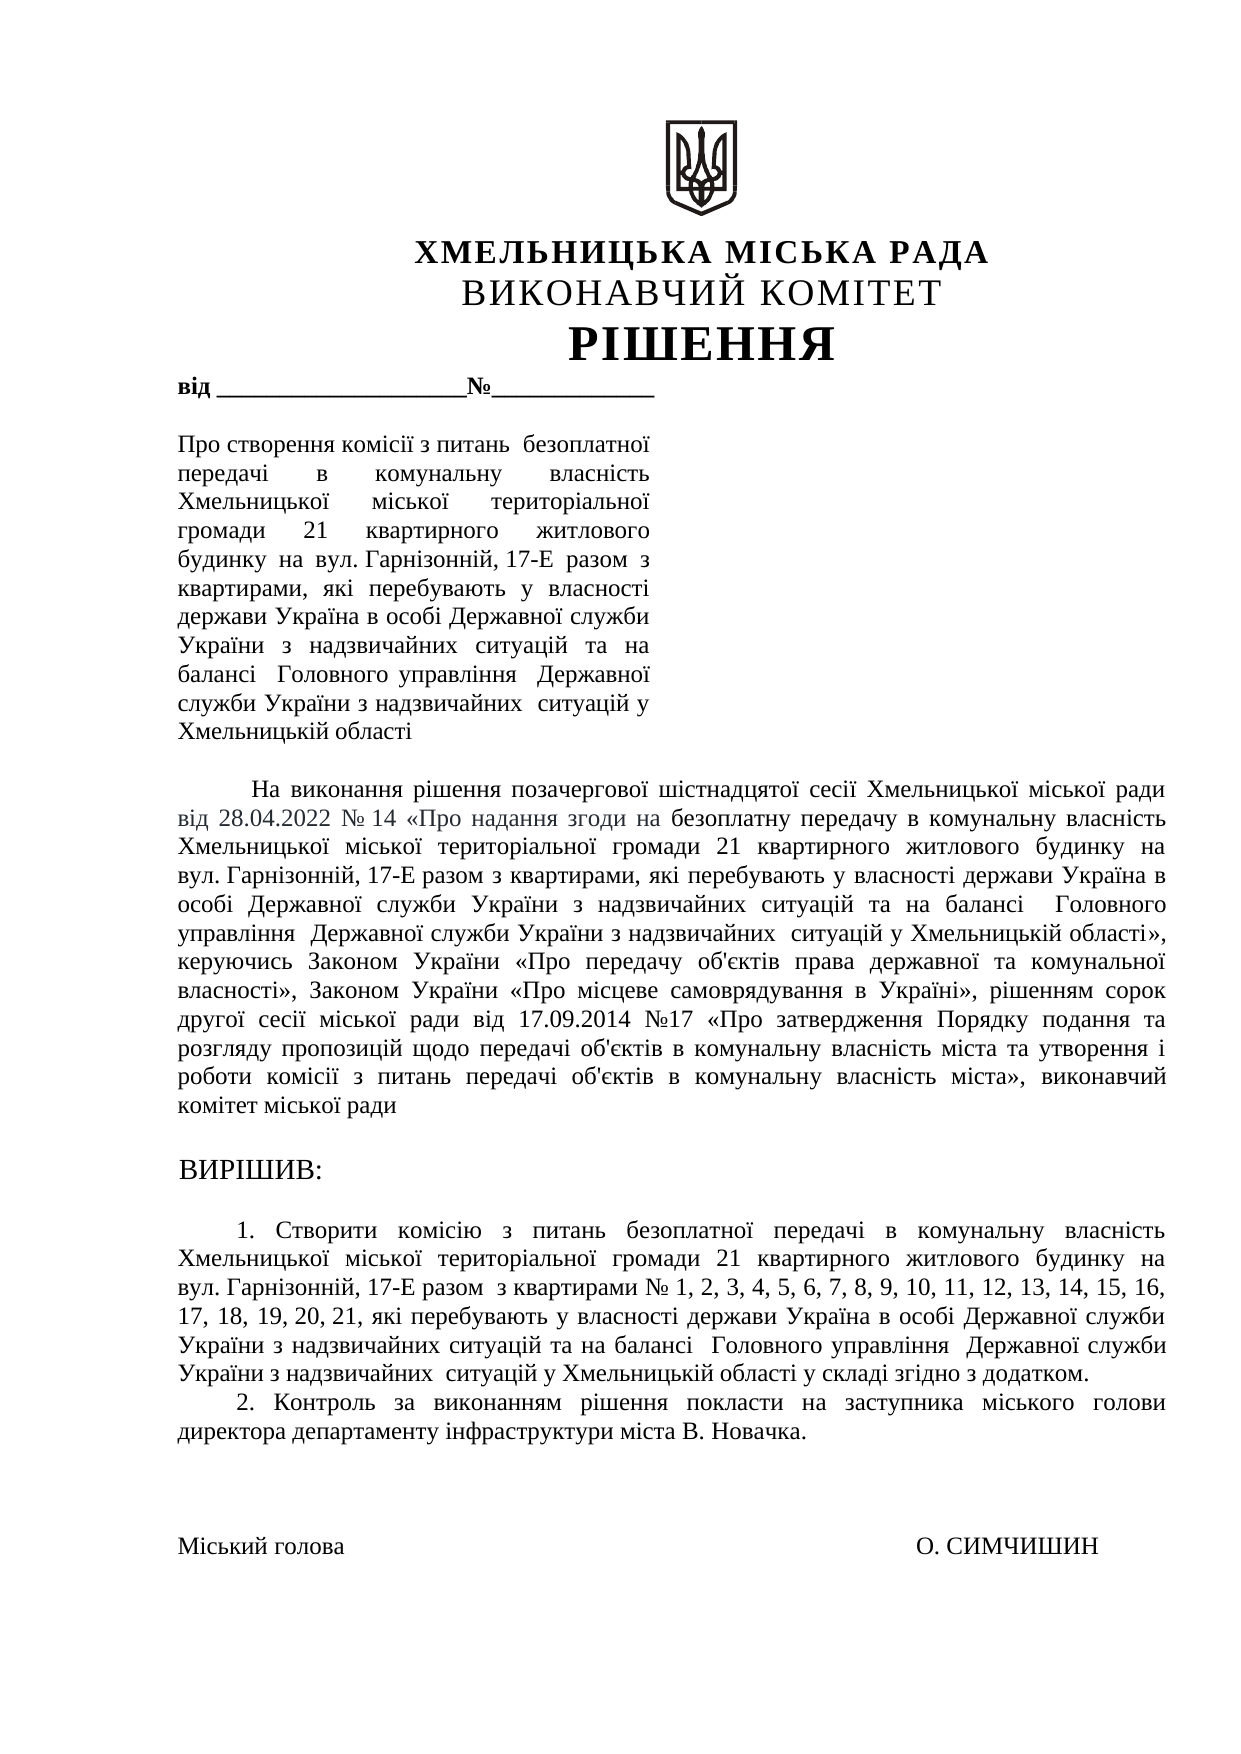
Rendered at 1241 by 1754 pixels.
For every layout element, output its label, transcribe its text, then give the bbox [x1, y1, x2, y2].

text Міський голова О. СИМЧИШИН [177, 1531, 1167, 1560]
text ВИКОНАВЧИЙ КОМІТЕТ [177, 271, 1167, 314]
text 2. Контроль за виконанням рішення покласти на заступника міського голови директора департаменту інфраструктури міста В. Новачка. [177, 1387, 1167, 1445]
text На виконання рішення позачергової шістнадцятої сесії Хмельницької міської ради від 28.04.2022 № 14 «Про надання згоди на безоплатну передачу в комунальну власність Хмельницької міської територіальної громади 21 квартирного житлового будинку на вул. Гарнізонній, 17-Е разом з квартирами, які перебувають у власності держави Україна в особі Державної служби України з надзвичайних ситуацій та на балансі Головного управління Державної служби України з надзвичайних ситуацій у Хмельницькій області», керуючись Законом України «Про передачу об'єктів права державної та комунальної власності», Законом України «Про місцеве самоврядування в Україні», рішенням сорок другої сесії міської ради від 17.09.2014 №17 «Про затвердження Порядку подання та розгляду пропозицій щодо передачі об'єктів в комунальну власність міста та утворення і роботи комісії з питань передачі об'єктів в комунальну власність міста», виконавчий комітет міської ради [177, 774, 1167, 1119]
text від ____________________№_____________ [177, 371, 1167, 400]
text ВИРІШИВ: [177, 1152, 1167, 1186]
text РІШЕННЯ [177, 314, 1167, 371]
text Про створення комісії з питань безоплатної передачі в комунальну власність Хмельницької міської територіальної громади 21 квартирного житлового будинку на вул. Гарнізонній, 17-Е разом з квартирами, які перебувають у власності держави Україна в особі Державної служби України з надзвичайних ситуацій та на балансі Головного управління Державної служби України з надзвичайних ситуацій у Хмельницькій області [177, 429, 650, 745]
text ХМЕЛЬНИЦЬКА МІСЬКА РАДА [177, 232, 1167, 271]
text 1. Створити комісію з питань безоплатної передачі в комунальну власність Хмельницької міської територіальної громади 21 квартирного житлового будинку на вул. Гарнізонній, 17-Е разом з квартирами № 1, 2, 3, 4, 5, 6, 7, 8, 9, 10, 11, 12, 13, 14, 15, 16, 17, 18, 19, 20, 21, які перебувають у власності держави Україна в особі Державної служби України з надзвичайних ситуацій та на балансі Головного управління Державної служби України з надзвичайних ситуацій у Хмельницькій області у складі згідно з додатком. [177, 1215, 1167, 1387]
